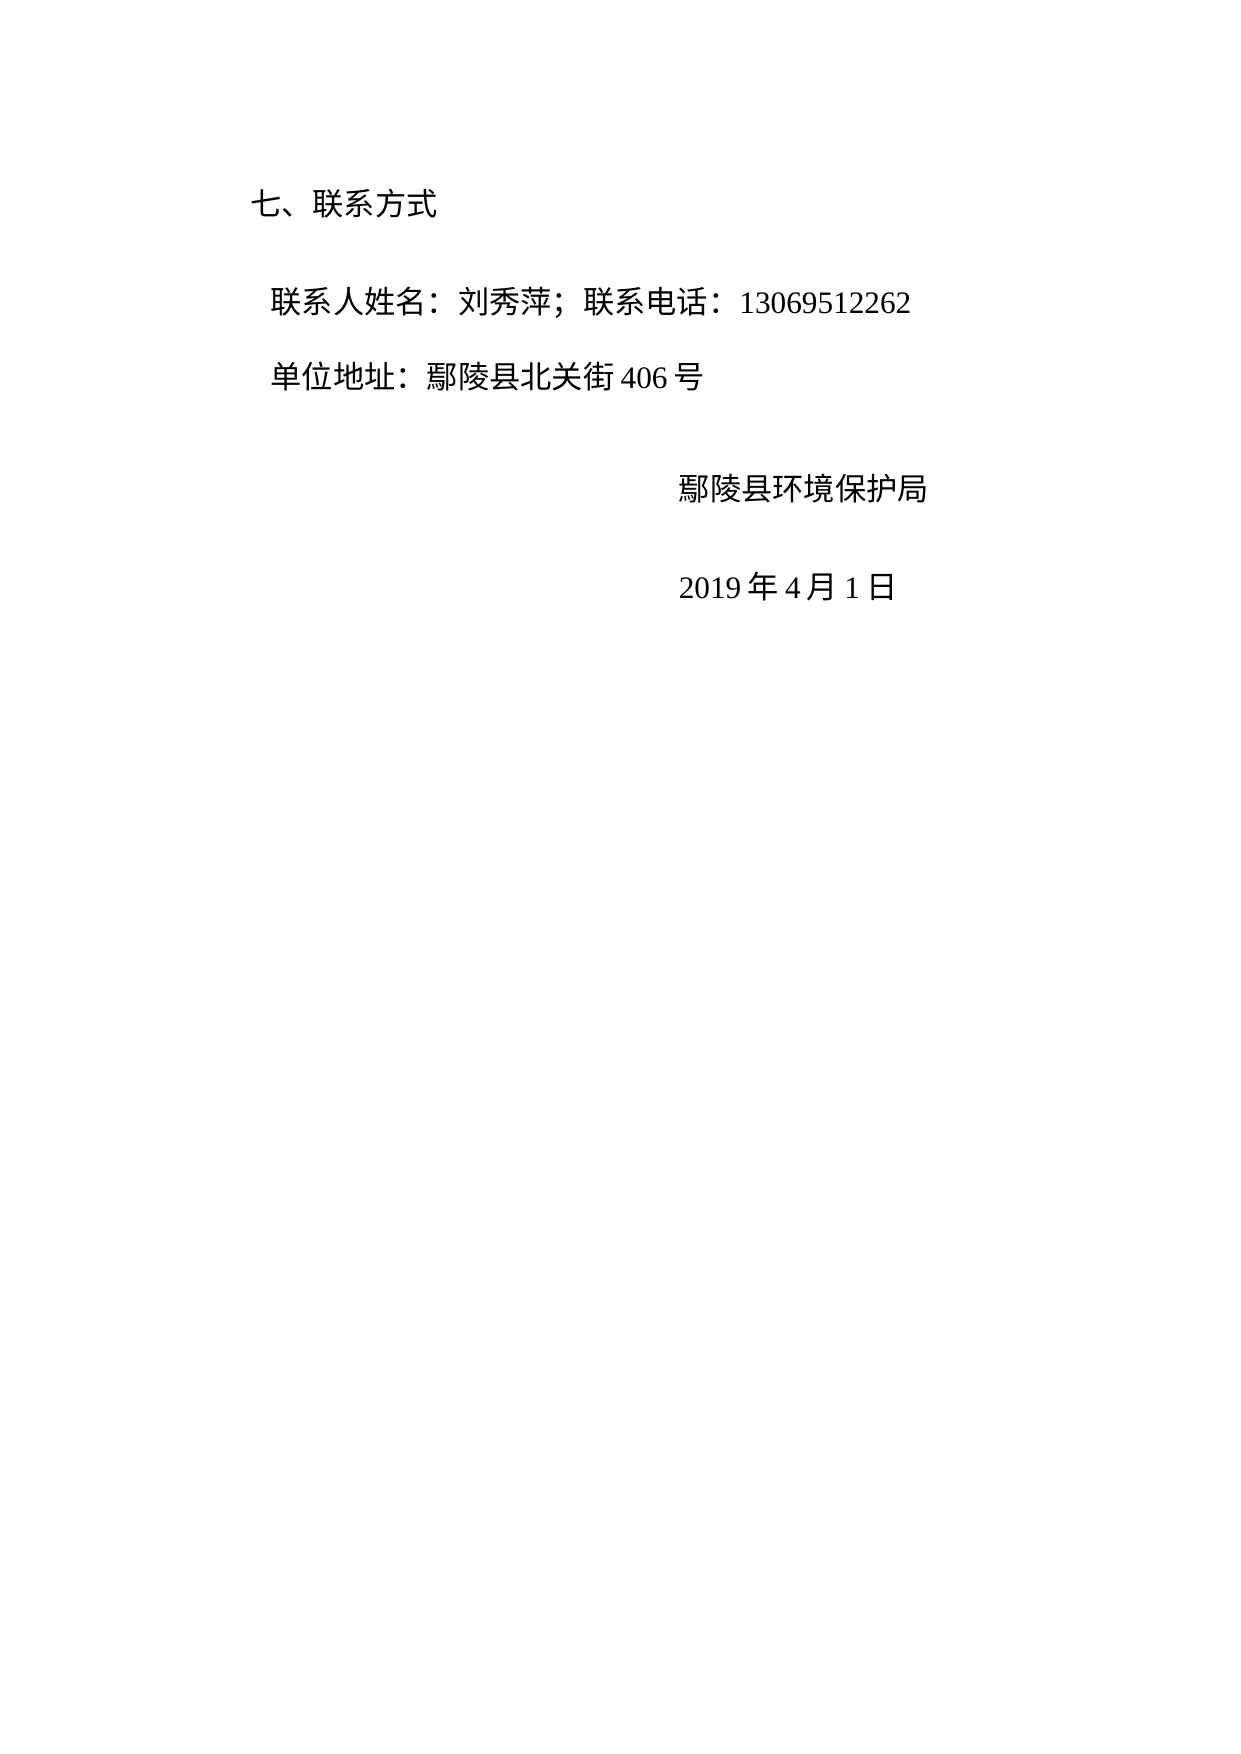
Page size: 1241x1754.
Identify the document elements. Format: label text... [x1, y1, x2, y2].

text 2019年4月1日 [187, 547, 1053, 622]
text 七、联系方式 [187, 164, 1053, 239]
text 鄢陵县环境保护局 [187, 449, 1053, 524]
text 联系人姓名：刘秀萍；联系电话：13069512262 [187, 262, 1053, 337]
text 单位地址：鄢陵县北关街406号 [187, 337, 1053, 412]
